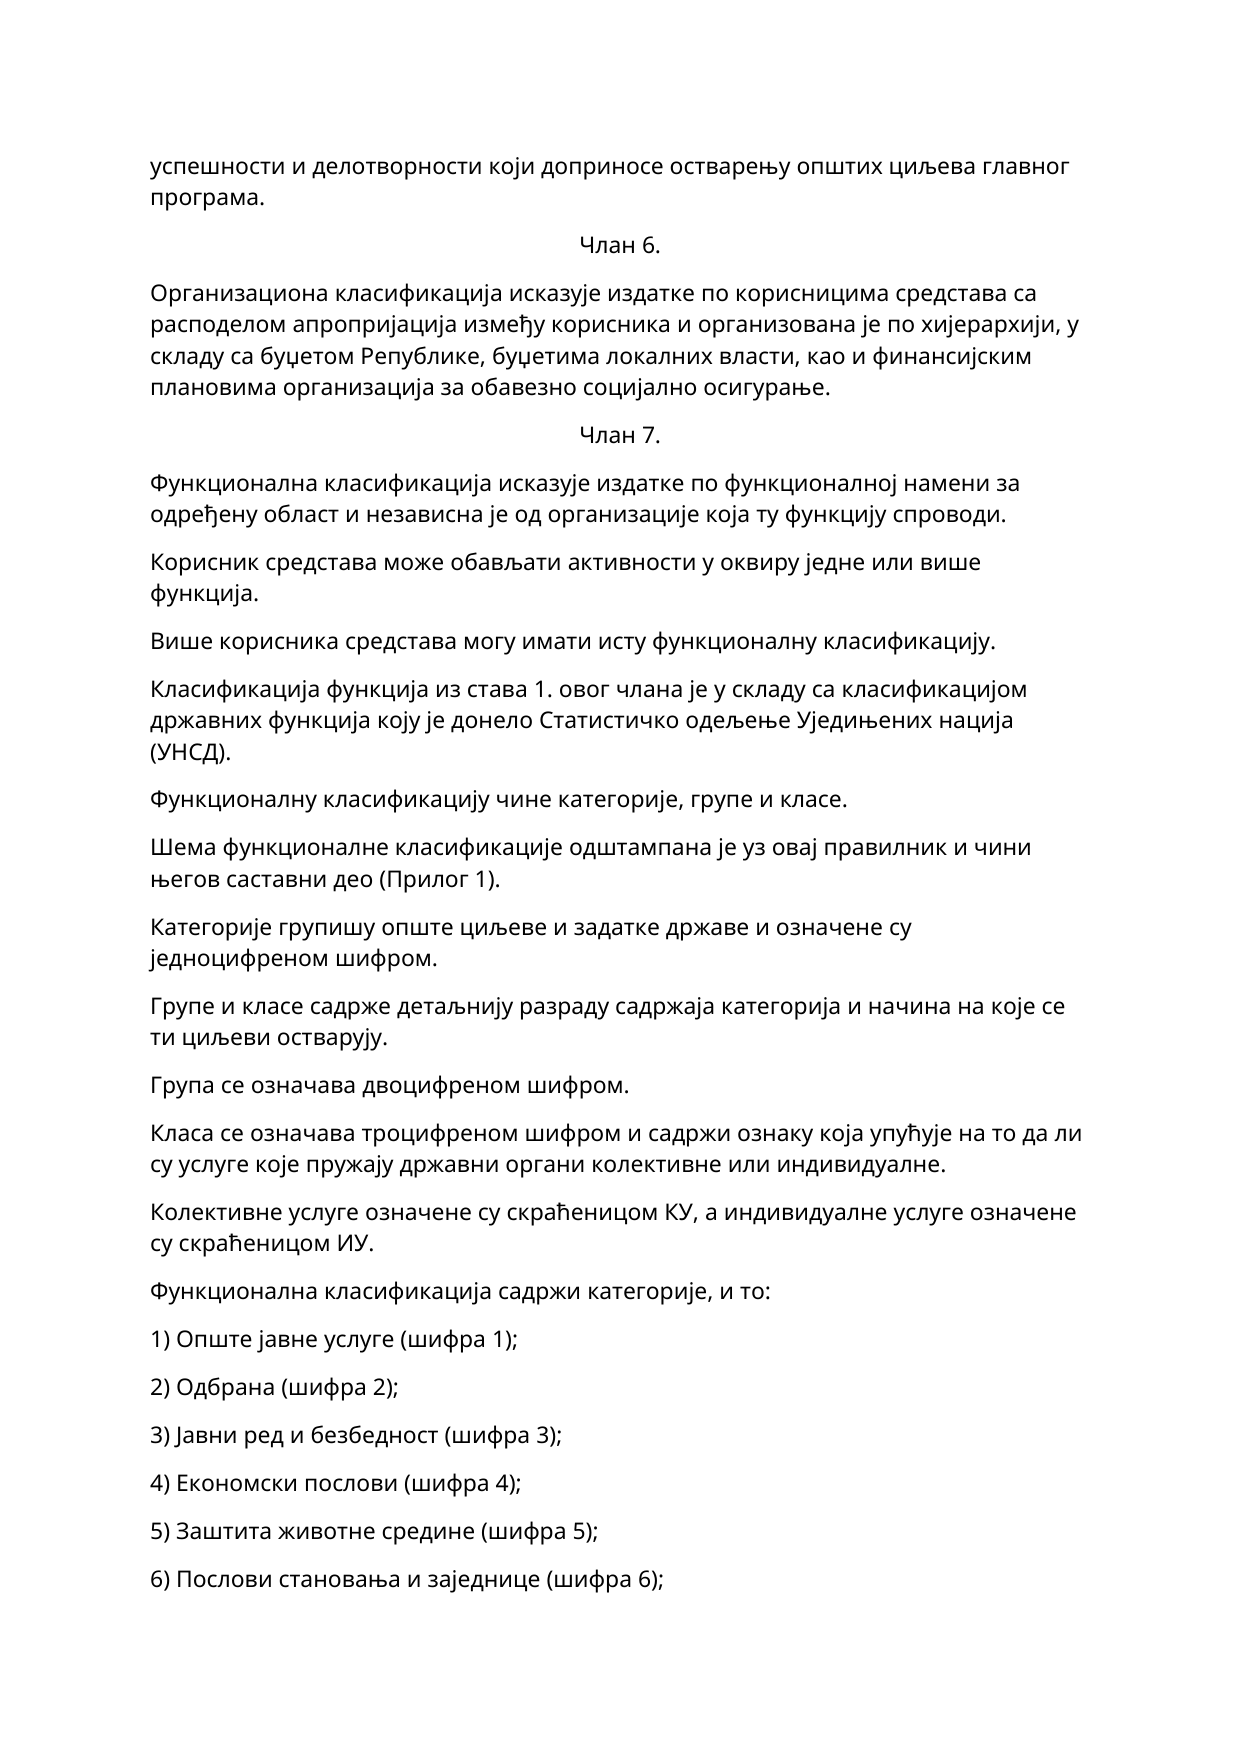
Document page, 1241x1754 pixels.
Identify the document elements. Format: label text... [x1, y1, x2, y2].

text Организациона класификација исказује издатке по корисницима средстава са расподелом апропријација између корисника и организована је по хијерархији, у складу са буџетом Републике, буџетима локалних власти, као и финансијским плановима организација за обавезно социјално осигурање. [150, 277, 1090, 402]
text 3) Јавни ред и безбедност (шифра 3); [150, 1419, 1090, 1450]
text 6) Послови становања и заједнице (шифра 6); [150, 1562, 1090, 1594]
text Класификација функција из става 1. овог члана је у складу са класификацијом државних функција коју је донело Статистичко одељење Уједињених нација (УНСД). [150, 673, 1090, 767]
text Члан 7. [150, 419, 1090, 450]
text 2) Одбрана (шифра 2); [150, 1371, 1090, 1402]
text Групе и класе садрже детаљнију разраду садржаја категорија и начина на које се ти циљеви остварују. [150, 989, 1090, 1052]
text Функционална класификација исказује издатке по функционалној намени за одређену област и независна је од организације која ту функцију спроводи. [150, 467, 1090, 529]
text Шема функционалне класификације одштампана је уз овај правилник и чини његов саставни део (Прилог 1). [150, 831, 1090, 894]
text 5) Заштита животне средине (шифра 5); [150, 1514, 1090, 1546]
text Група се означава двоцифреном шифром. [150, 1069, 1090, 1100]
text 1) Опште јавне услуге (шифра 1); [150, 1323, 1090, 1354]
text Функционалну класификацију чине категорије, групе и класе. [150, 783, 1090, 814]
text Корисник средстава може обављати активности у оквиру једне или више функција. [150, 546, 1090, 608]
text Категорије групишу опште циљеве и задатке државе и означене су једноцифреном шифром. [150, 910, 1090, 973]
text Класа се означава троцифреном шифром и садржи ознаку која упућује на то да ли су услуге које пружају државни органи колективне или индивидуалне. [150, 1117, 1090, 1179]
text Колективне услуге означене су скраћеницом КУ, а индивидуалне услуге означене су скраћеницом ИУ. [150, 1196, 1090, 1258]
text Члан 6. [150, 229, 1090, 260]
text Функционална класификација садржи категорије, и то: [150, 1275, 1090, 1306]
text 4) Економски послови (шифра 4); [150, 1467, 1090, 1498]
text Више корисника средстава могу имати исту функционалну класификацију. [150, 625, 1090, 656]
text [150, 150, 1090, 212]
